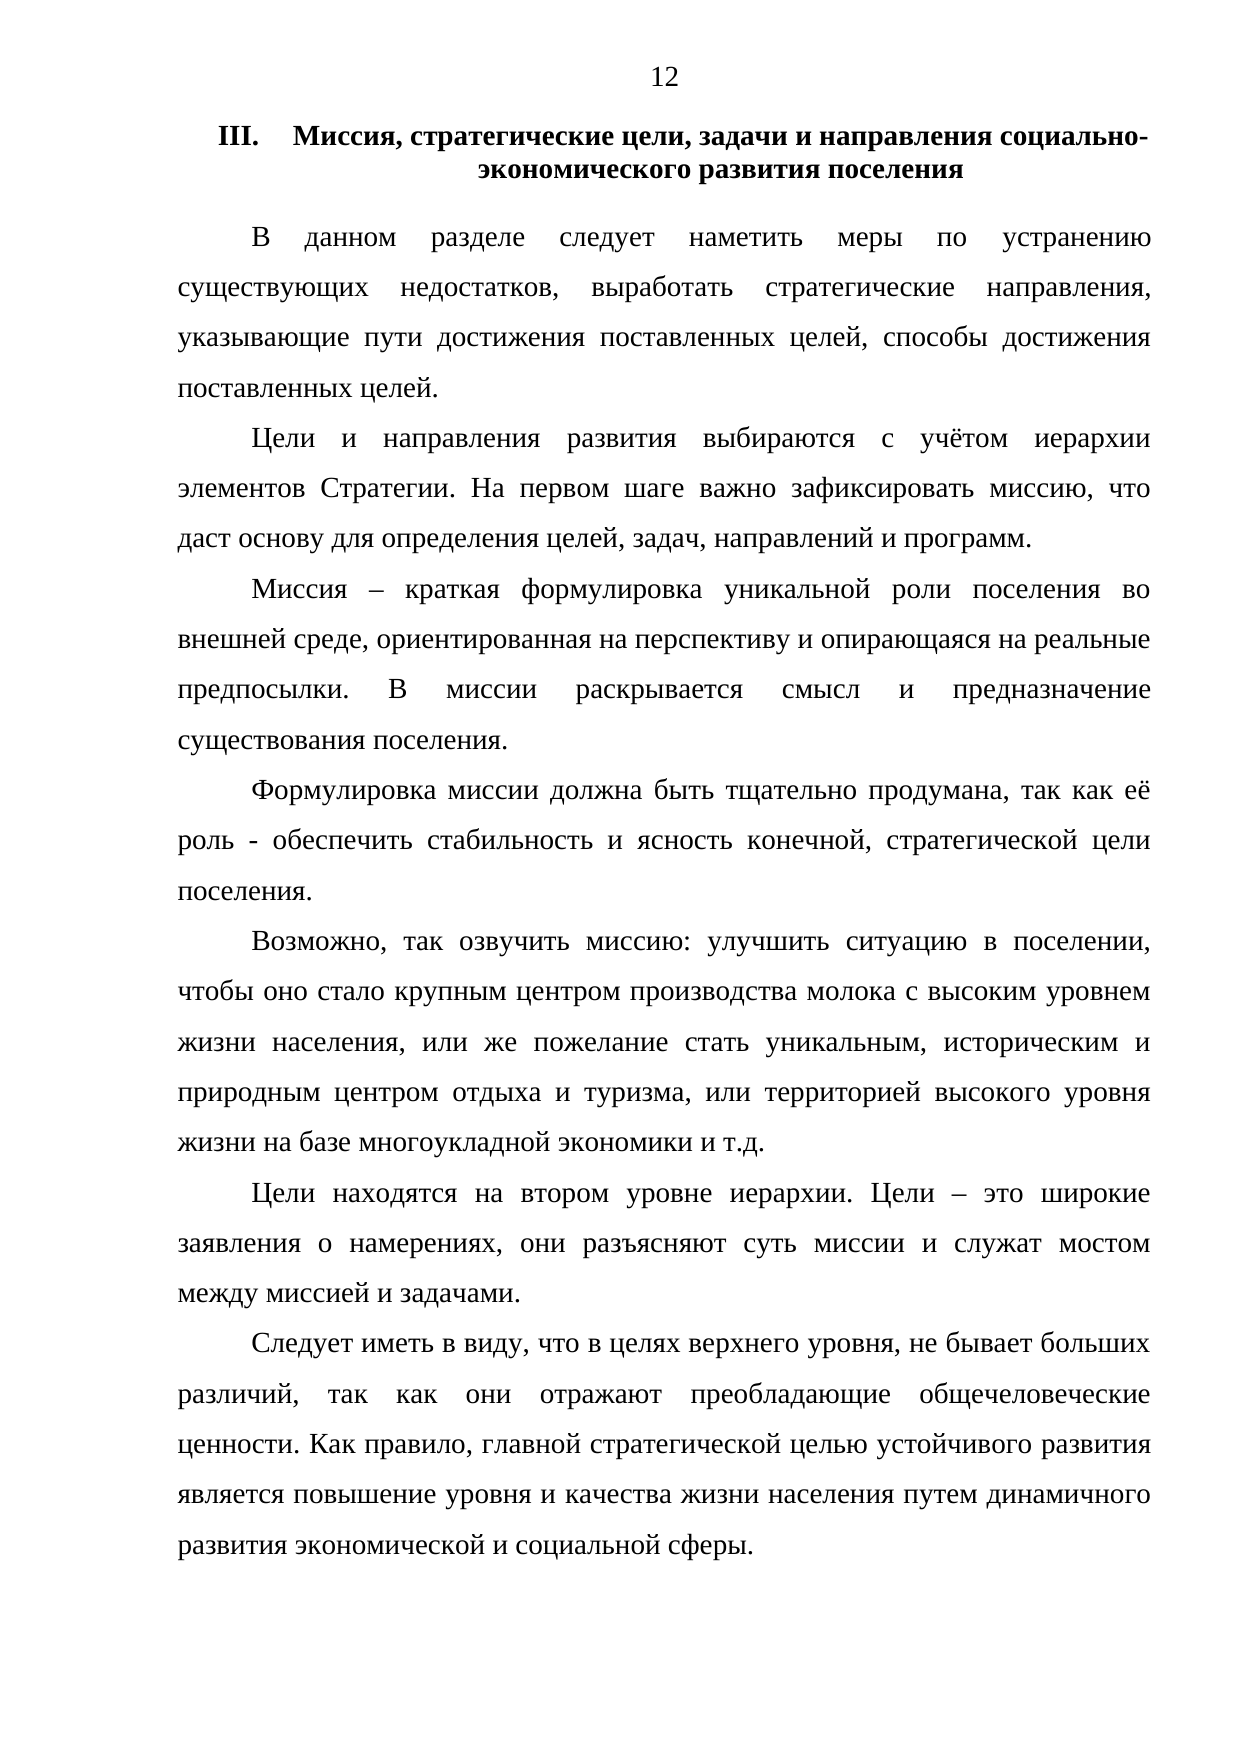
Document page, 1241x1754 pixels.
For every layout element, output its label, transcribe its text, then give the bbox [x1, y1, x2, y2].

text Формулировка миссии должна быть тщательно продумана, так как её роль - обеспечить стабильность и ясность конечной, стратегической цели поселения. [177, 772, 1152, 906]
text Цели и направления развития выбираются с учётом иерархии элементов Стратегии. На первом шаге важно зафиксировать миссию, что даст основу для определения целей, задач, направлений и программ. [177, 420, 1152, 554]
text Возможно, так озвучить миссию: улучшить ситуацию в поселении, чтобы оно стало крупным центром производства молока с высоким уровнем жизни населения, или же пожелание стать уникальным, историческим и природным центром отдыха и туризма, или территорией высокого уровня жизни на базе многоукладной экономики и т.д. [177, 923, 1152, 1158]
text Миссия – краткая формулировка уникальной роли поселения во внешней среде, ориентированная на перспективу и опирающаяся на реальные предпосылки. В миссии раскрывается смысл и предназначение существования поселения. [177, 571, 1152, 755]
list Миссия, стратегические цели, задачи и направления социально-экономического развития поселения [215, 118, 1152, 185]
text В данном разделе следует наметить меры по устранению существующих недостатков, выработать стратегические направления, указывающие пути достижения поставленных целей, способы достижения поставленных целей. [177, 219, 1152, 403]
text Следует иметь в виду, что в целях верхнего уровня, не бывает больших различий, так как они отражают преобладающие общечеловеческие ценности. Как правило, главной стратегической целью устойчивого развития является повышение уровня и качества жизни населения путем динамичного развития экономической и социальной сферы. [177, 1326, 1152, 1560]
text Цели находятся на втором уровне иерархии. Цели – это широкие заявления о намерениях, они разъясняют суть миссии и служат мостом между миссией и задачами. [177, 1175, 1152, 1309]
